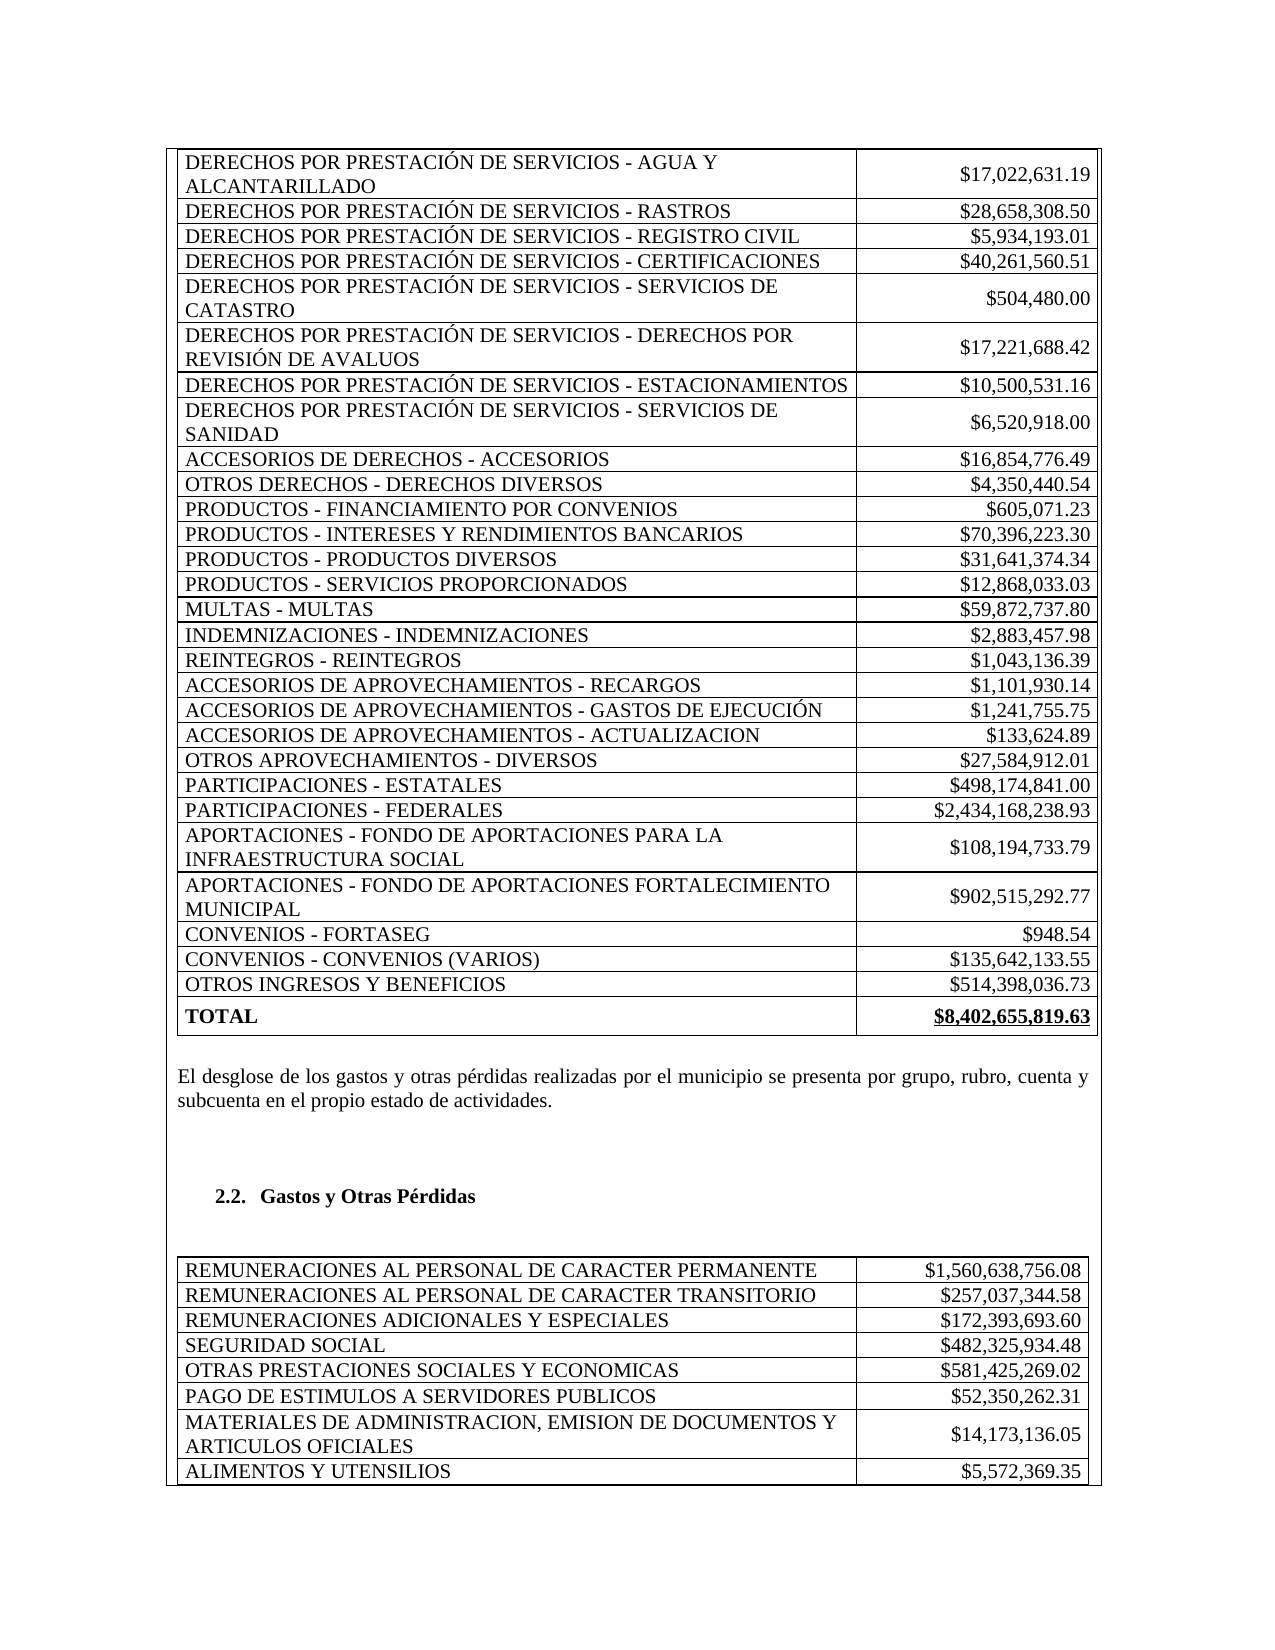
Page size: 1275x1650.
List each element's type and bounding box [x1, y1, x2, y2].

table_header [167, 149, 1101, 1485]
